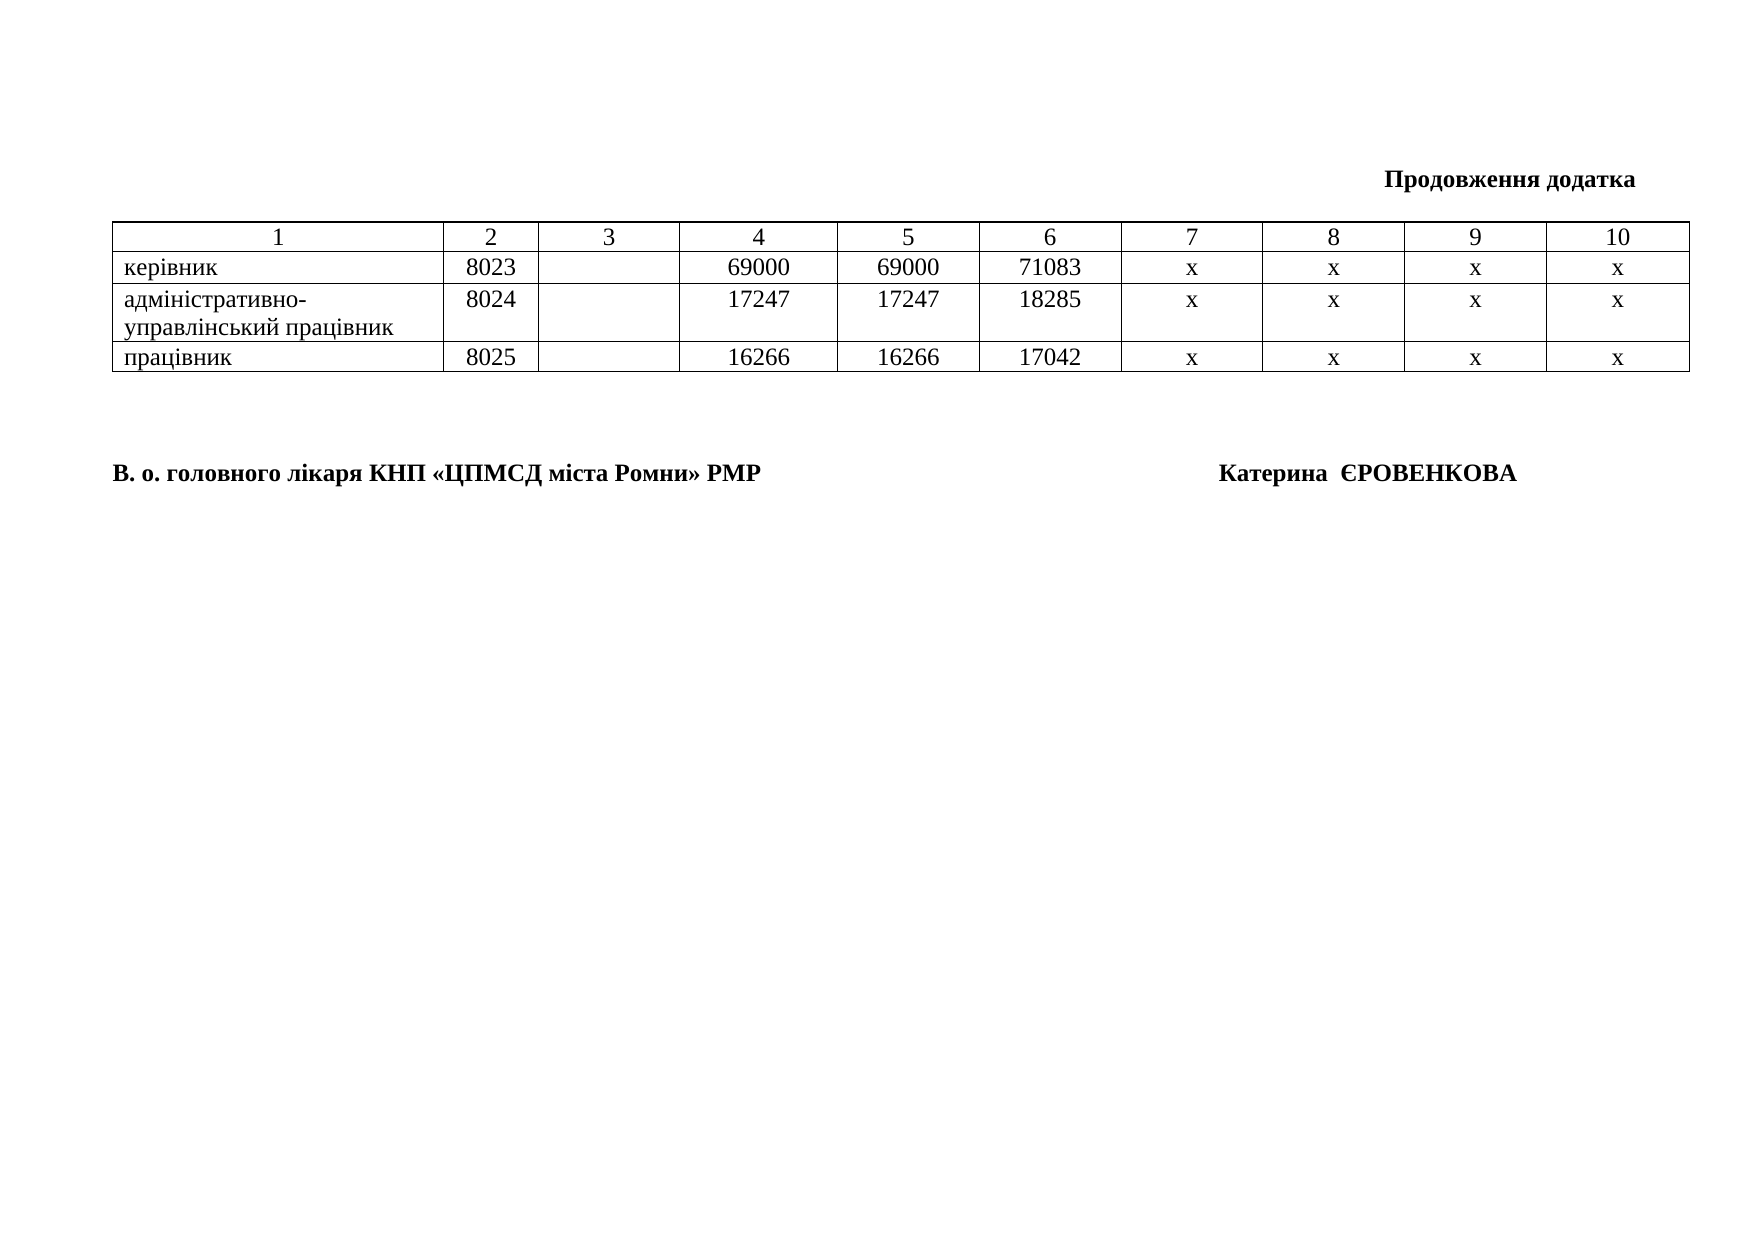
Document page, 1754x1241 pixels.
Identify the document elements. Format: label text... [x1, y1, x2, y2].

table_cell x [1263, 252, 1404, 283]
table_cell 17247 [838, 284, 979, 341]
table_cell x [1405, 342, 1546, 371]
table_cell 8025 [444, 342, 538, 371]
table_cell 8023 [444, 252, 538, 283]
table_header 3 [539, 223, 679, 251]
table_header 7 [1122, 223, 1262, 251]
text Продовження додатка [112, 164, 1636, 193]
text В. о. головного лікаря КНП «ЦПМСД міста Ромни» РМР Катерина ЄРОВЕНКОВА [112, 458, 1636, 487]
table_header 5 [838, 223, 979, 251]
table_cell 16266 [838, 342, 979, 371]
table_cell x [1263, 342, 1404, 371]
table_cell x [1122, 252, 1262, 283]
table_cell керівник [113, 252, 443, 283]
table_header 1 [113, 223, 443, 251]
table_cell [539, 252, 679, 283]
table_cell [539, 284, 679, 341]
table_header 8 [1263, 223, 1404, 251]
table_header 9 [1405, 223, 1546, 251]
table_cell x [1405, 284, 1546, 341]
table_cell x [1547, 342, 1689, 371]
table_cell x [1122, 284, 1262, 341]
table_header 6 [980, 223, 1121, 251]
table_cell 8024 [444, 284, 538, 341]
table_cell 69000 [838, 252, 979, 283]
table_cell x [1405, 252, 1546, 283]
table_cell 69000 [680, 252, 837, 283]
table_cell x [1122, 342, 1262, 371]
table_cell x [1547, 252, 1689, 283]
table_cell 71083 [980, 252, 1121, 283]
table_header 4 [680, 223, 837, 251]
table_cell x [1263, 284, 1404, 341]
table_cell адміністративно-управлінський працівник [113, 284, 443, 341]
table_cell x [1547, 284, 1689, 341]
table_cell [539, 342, 679, 371]
table_cell працівник [113, 342, 443, 371]
table_cell 18285 [980, 284, 1121, 341]
table_header 10 [1547, 223, 1689, 251]
table_header 2 [444, 223, 538, 251]
table_cell 16266 [680, 342, 837, 371]
table_cell 17247 [680, 284, 837, 341]
table_cell 17042 [980, 342, 1121, 371]
